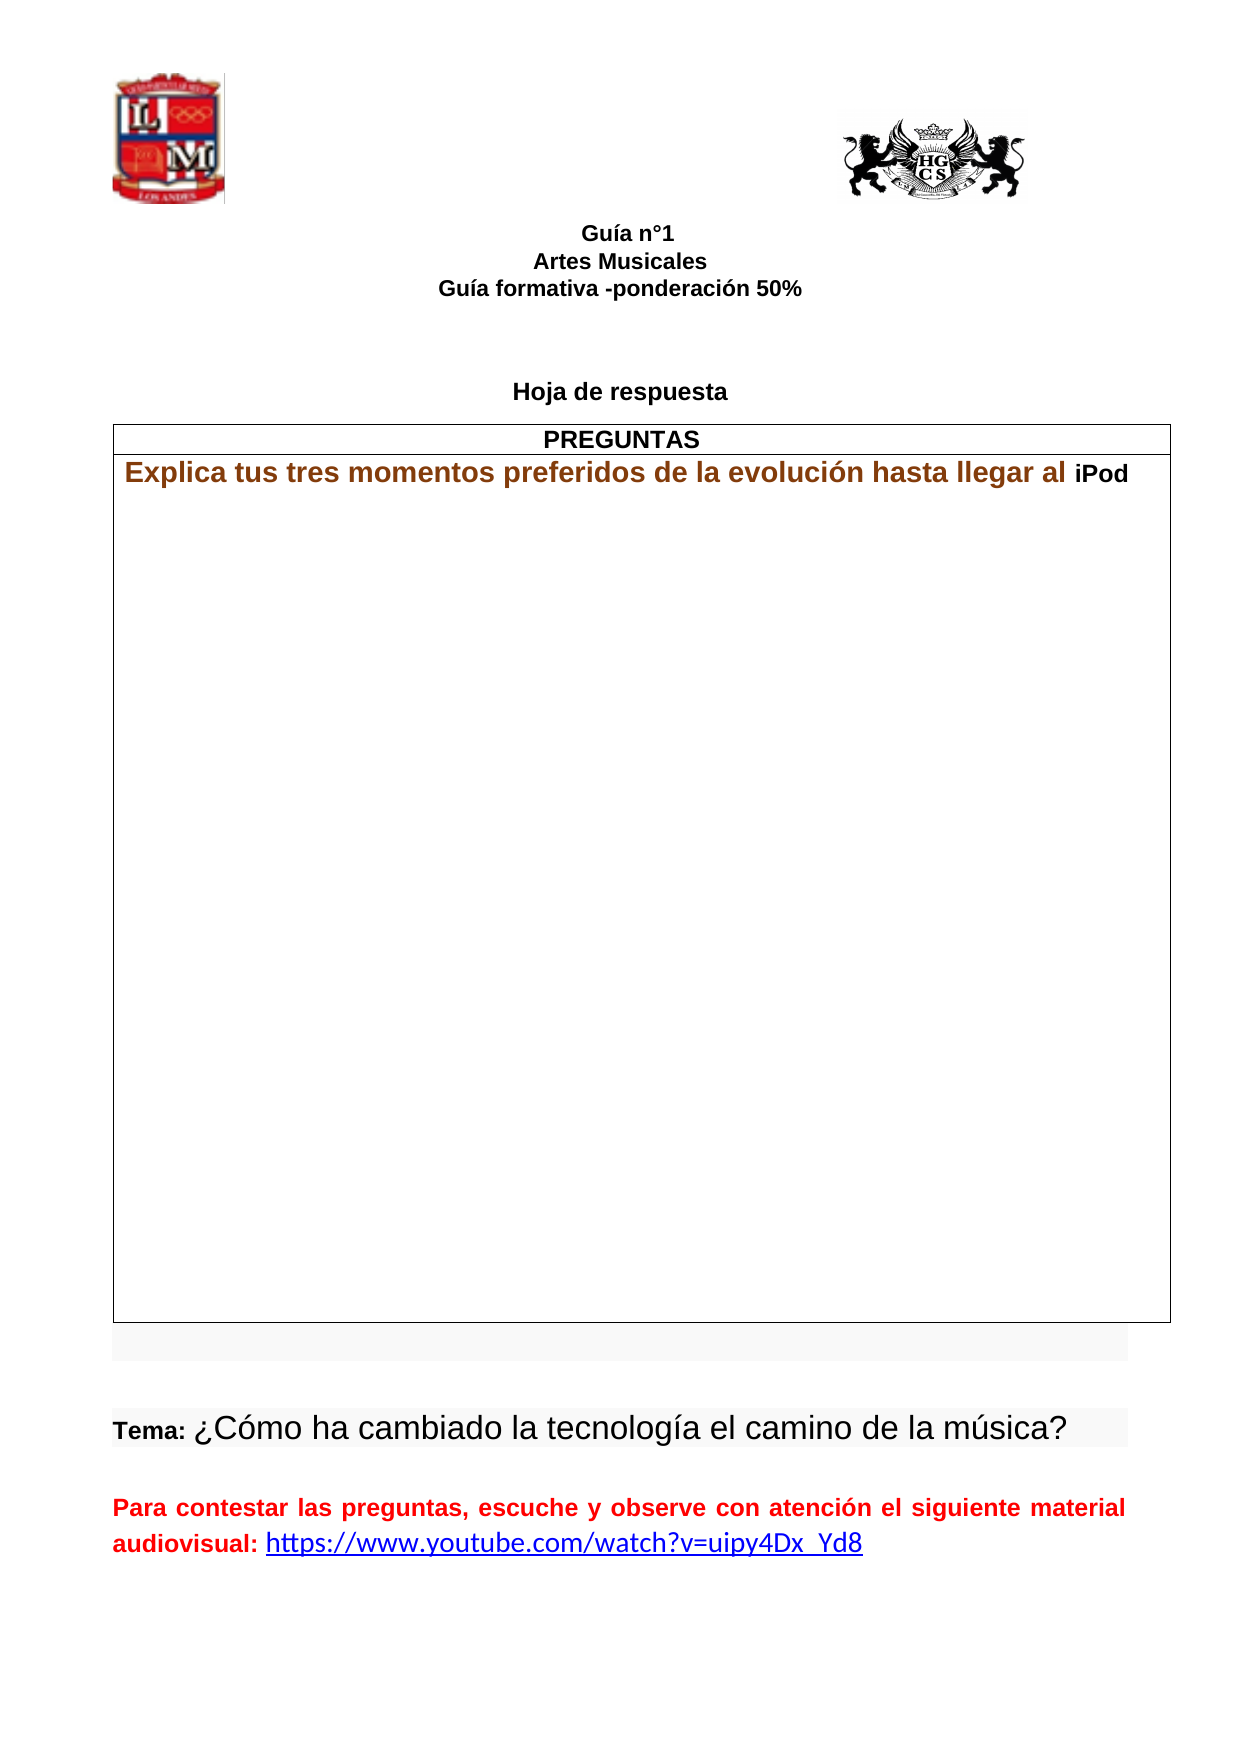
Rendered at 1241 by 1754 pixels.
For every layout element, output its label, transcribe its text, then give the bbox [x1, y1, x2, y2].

text Hoja de respuesta [112, 377, 1128, 406]
text Para contestar las preguntas, escuche y observe con atención el siguiente material audiovisual: https://www.youtube.com/watch?v=uipy4Dx_Yd8 [112, 1493, 1128, 1559]
picture [112, 73, 227, 204]
text Tema: ¿Cómo ha cambiado la tecnología el camino de la música? [112, 1408, 1128, 1447]
table_cell Explica tus tres momentos preferidos de la evolución hasta llegar al iPod [114, 455, 1170, 1322]
picture [837, 108, 1028, 204]
table_header PREGUNTAS [114, 425, 1170, 454]
